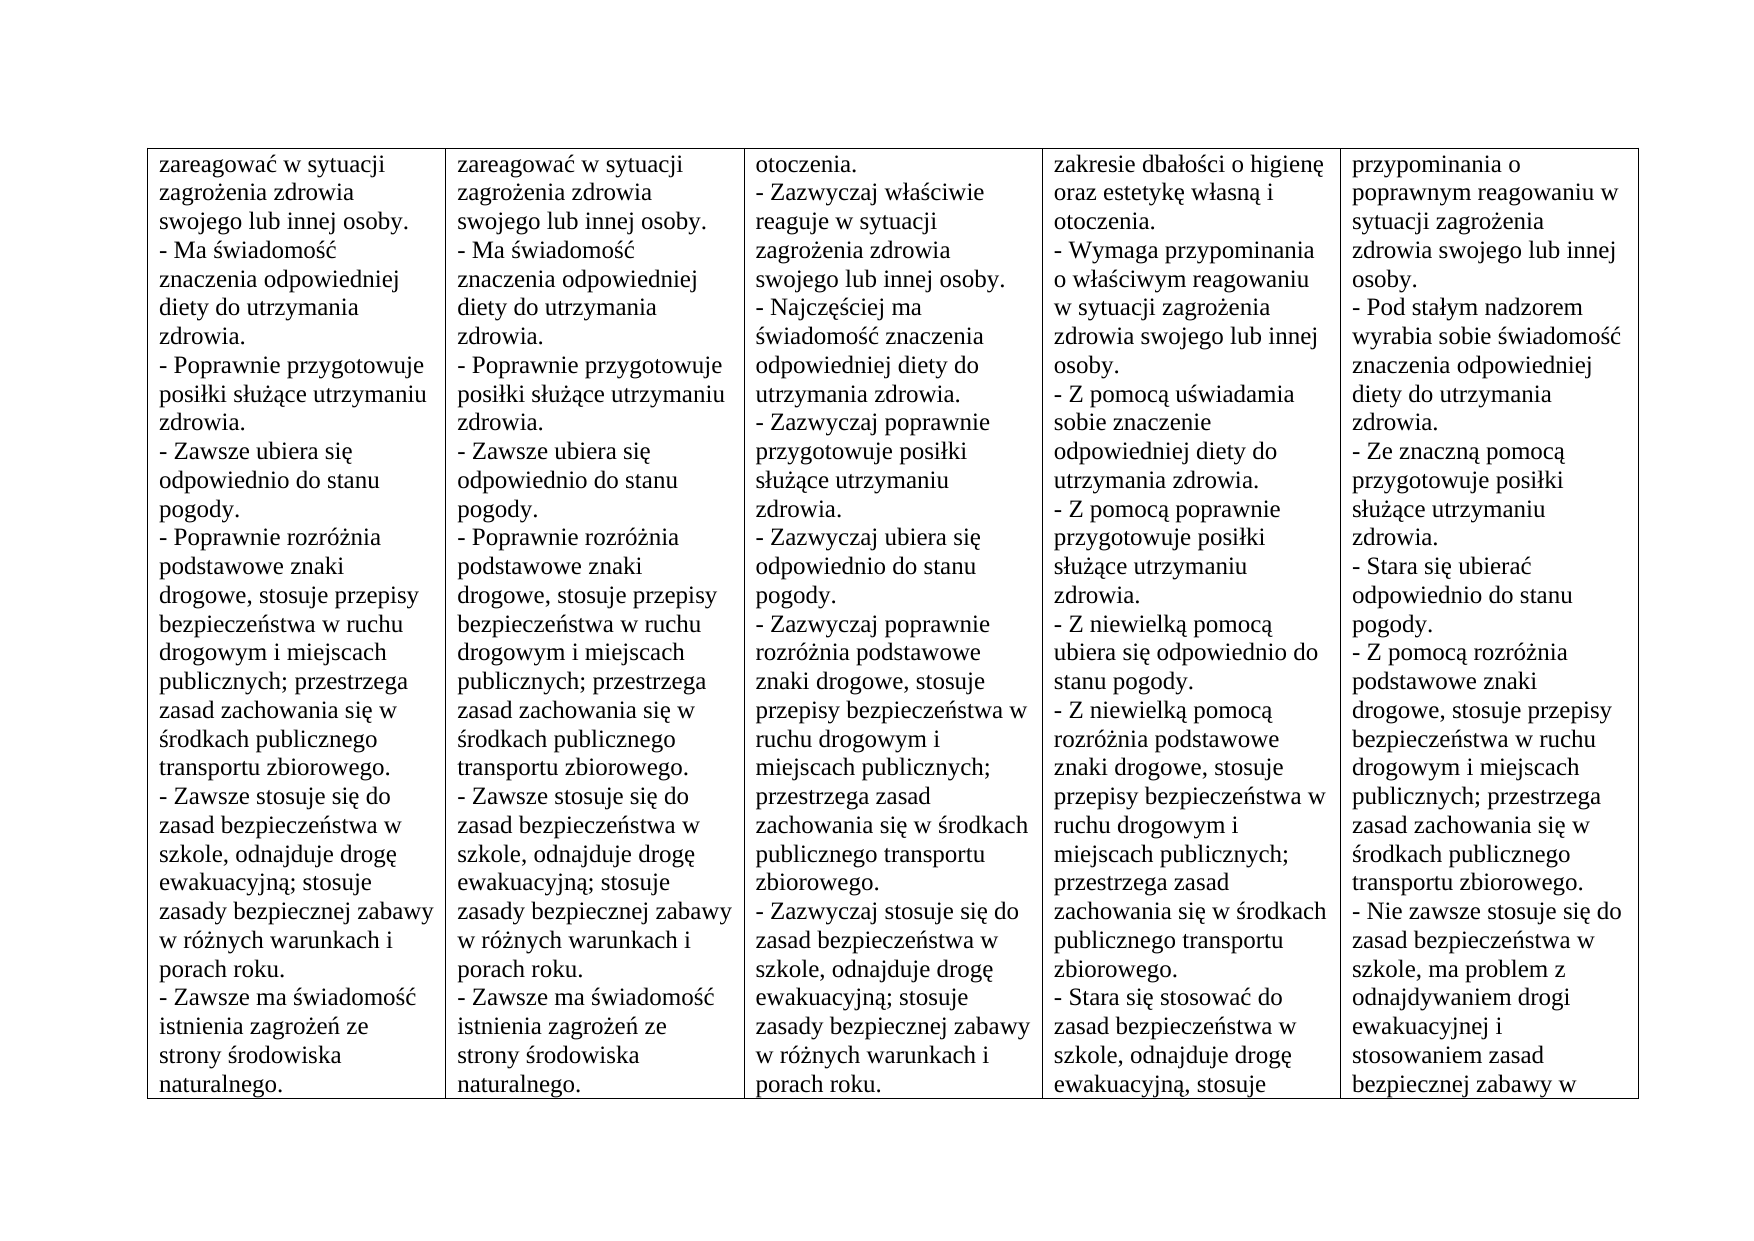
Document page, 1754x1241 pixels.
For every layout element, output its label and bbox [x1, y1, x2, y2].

table_cell [745, 149, 1042, 1097]
table_cell [148, 149, 445, 1097]
table_cell [446, 149, 744, 1097]
table_cell [1043, 149, 1340, 1097]
table_cell [1341, 149, 1638, 1097]
